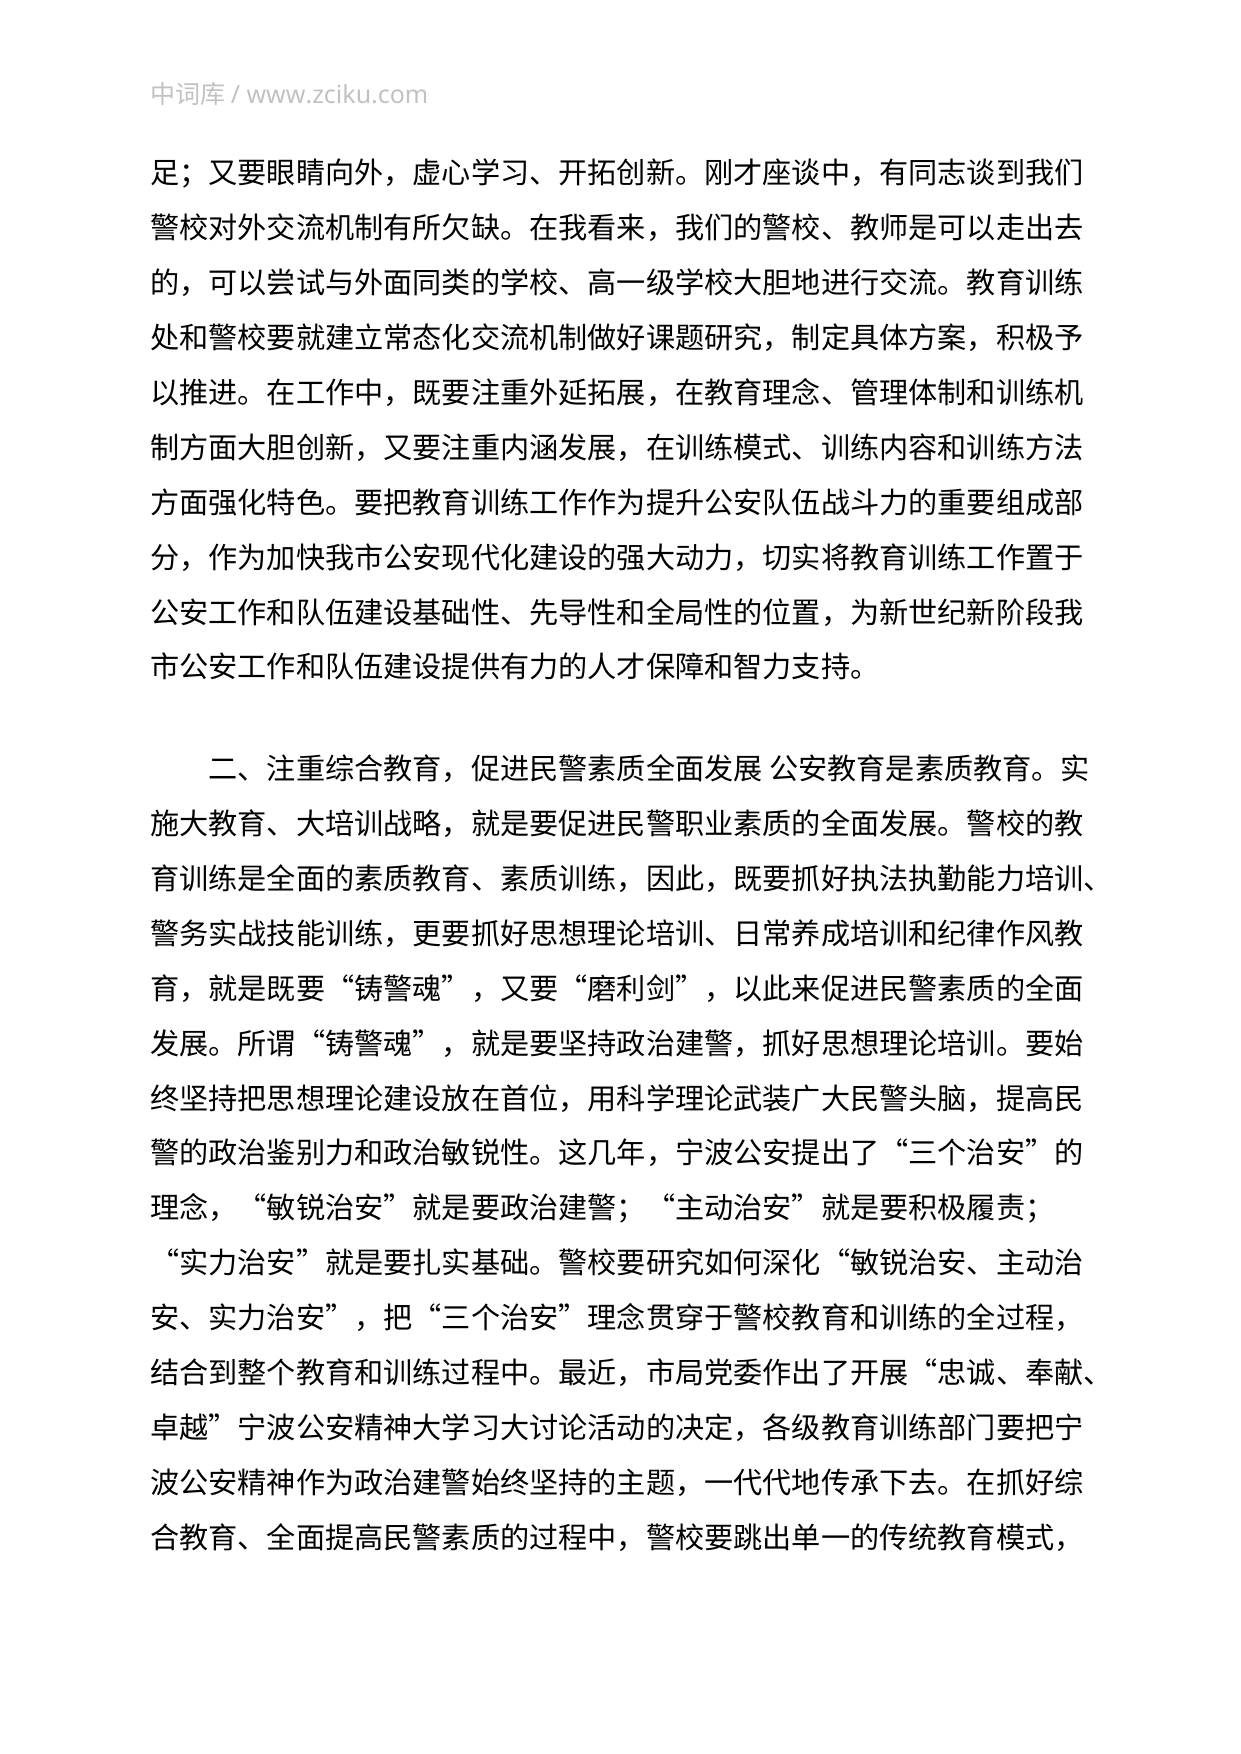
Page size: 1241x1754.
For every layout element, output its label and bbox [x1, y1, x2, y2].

text [150, 746, 1090, 1557]
text [150, 150, 1090, 686]
